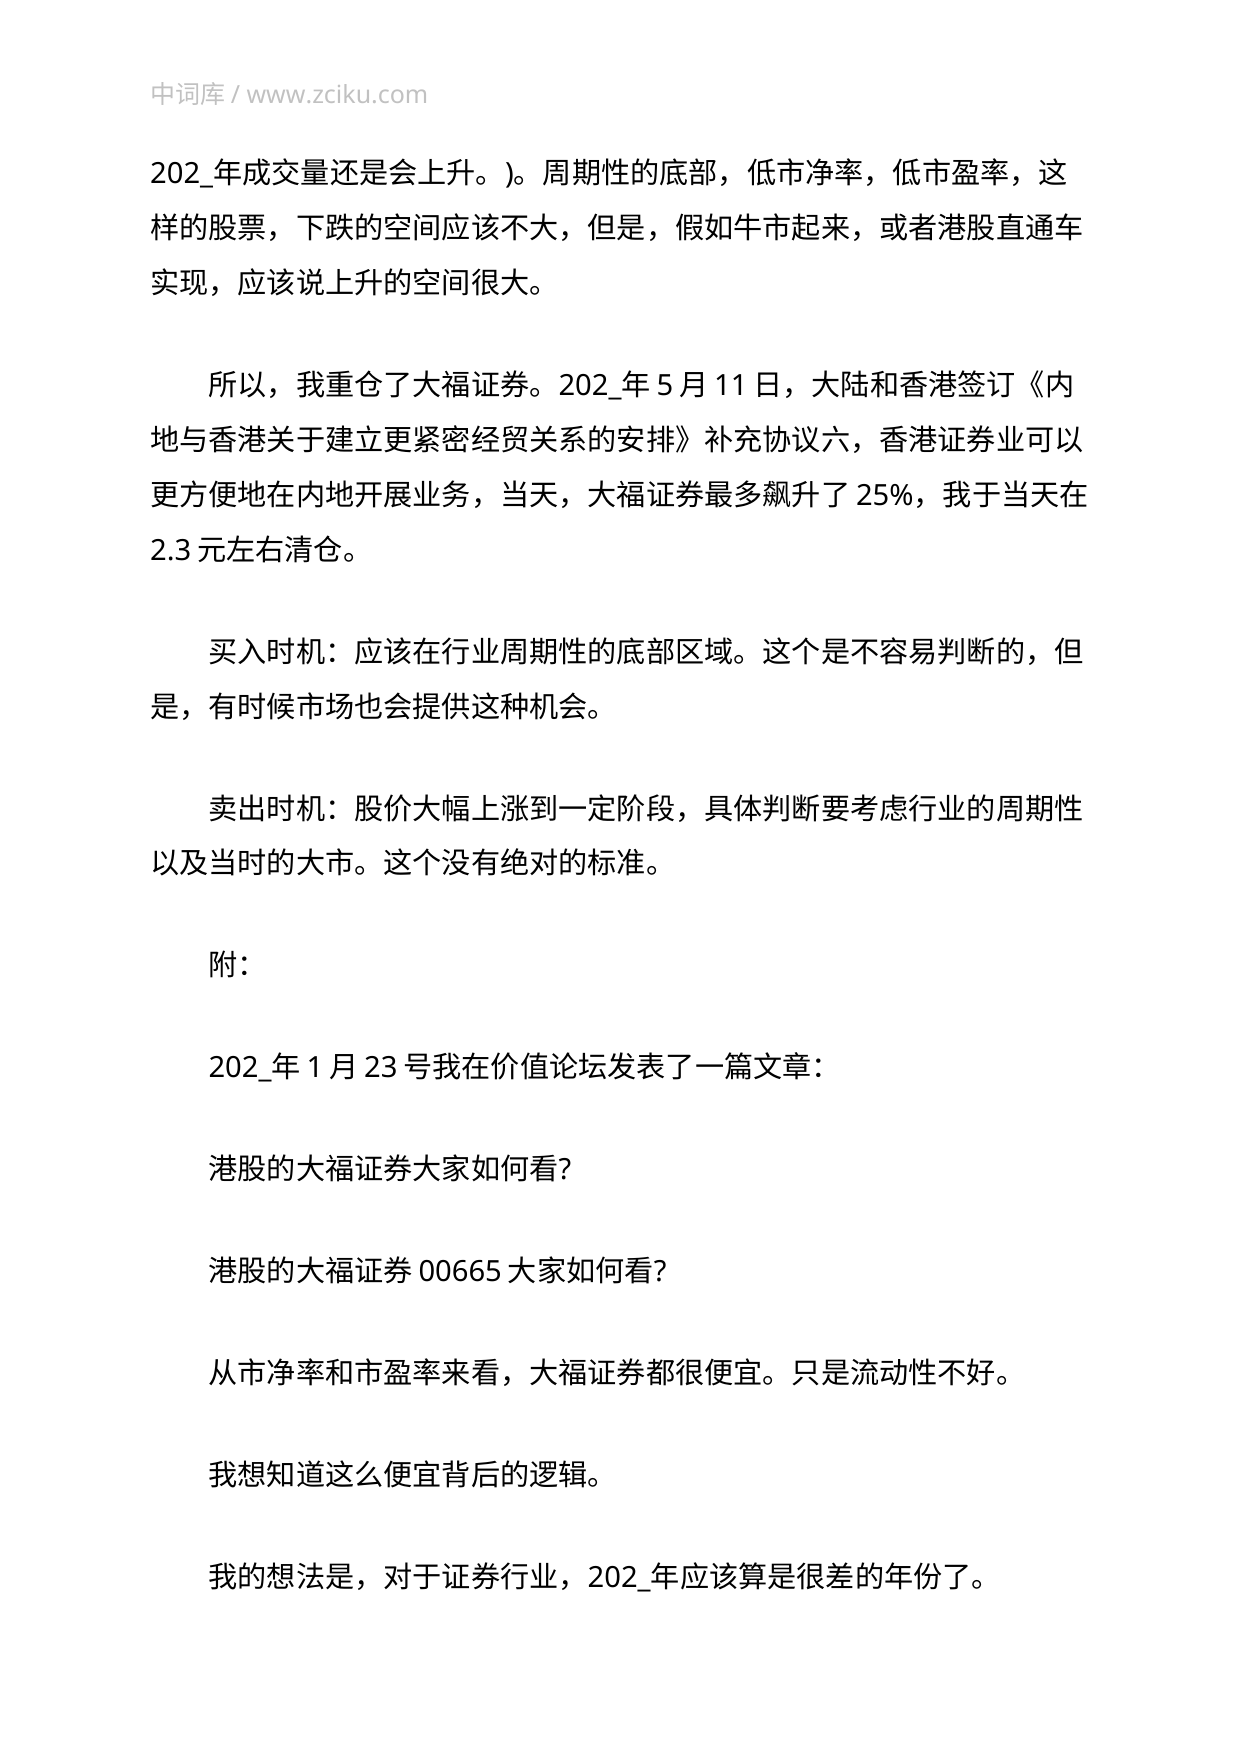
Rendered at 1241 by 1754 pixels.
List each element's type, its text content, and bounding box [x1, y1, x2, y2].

text 卖出时机：股价大幅上涨到一定阶段，具体判断要考虑行业的周期性以及当时的大市。这个没有绝对的标准。 [150, 785, 1090, 882]
text 202_年1月23号我在价值论坛发表了一篇文章： [150, 1044, 1090, 1086]
text 买入时机：应该在行业周期性的底部区域。这个是不容易判断的，但是，有时候市场也会提供这种机会。 [150, 628, 1090, 726]
text 我想知道这么便宜背后的逻辑。 [150, 1451, 1090, 1494]
text 港股的大福证券00665大家如何看? [150, 1248, 1090, 1290]
text 从市净率和市盈率来看，大福证券都很便宜。只是流动性不好。 [150, 1349, 1090, 1392]
text 港股的大福证券大家如何看? [150, 1146, 1090, 1188]
text 我的想法是，对于证券行业，202_年应该算是很差的年份了。 [150, 1553, 1090, 1596]
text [150, 150, 1090, 302]
text 附： [150, 942, 1090, 984]
text 所以，我重仓了大福证券。202_年5月11日，大陆和香港签订《内地与香港关于建立更紧密经贸关系的安排》补充协议六，香港证券业可以更方便地在内地开展业务，当天，大福证券最多飙升了25%，我于当天在2.3元左右清仓。 [150, 362, 1090, 569]
